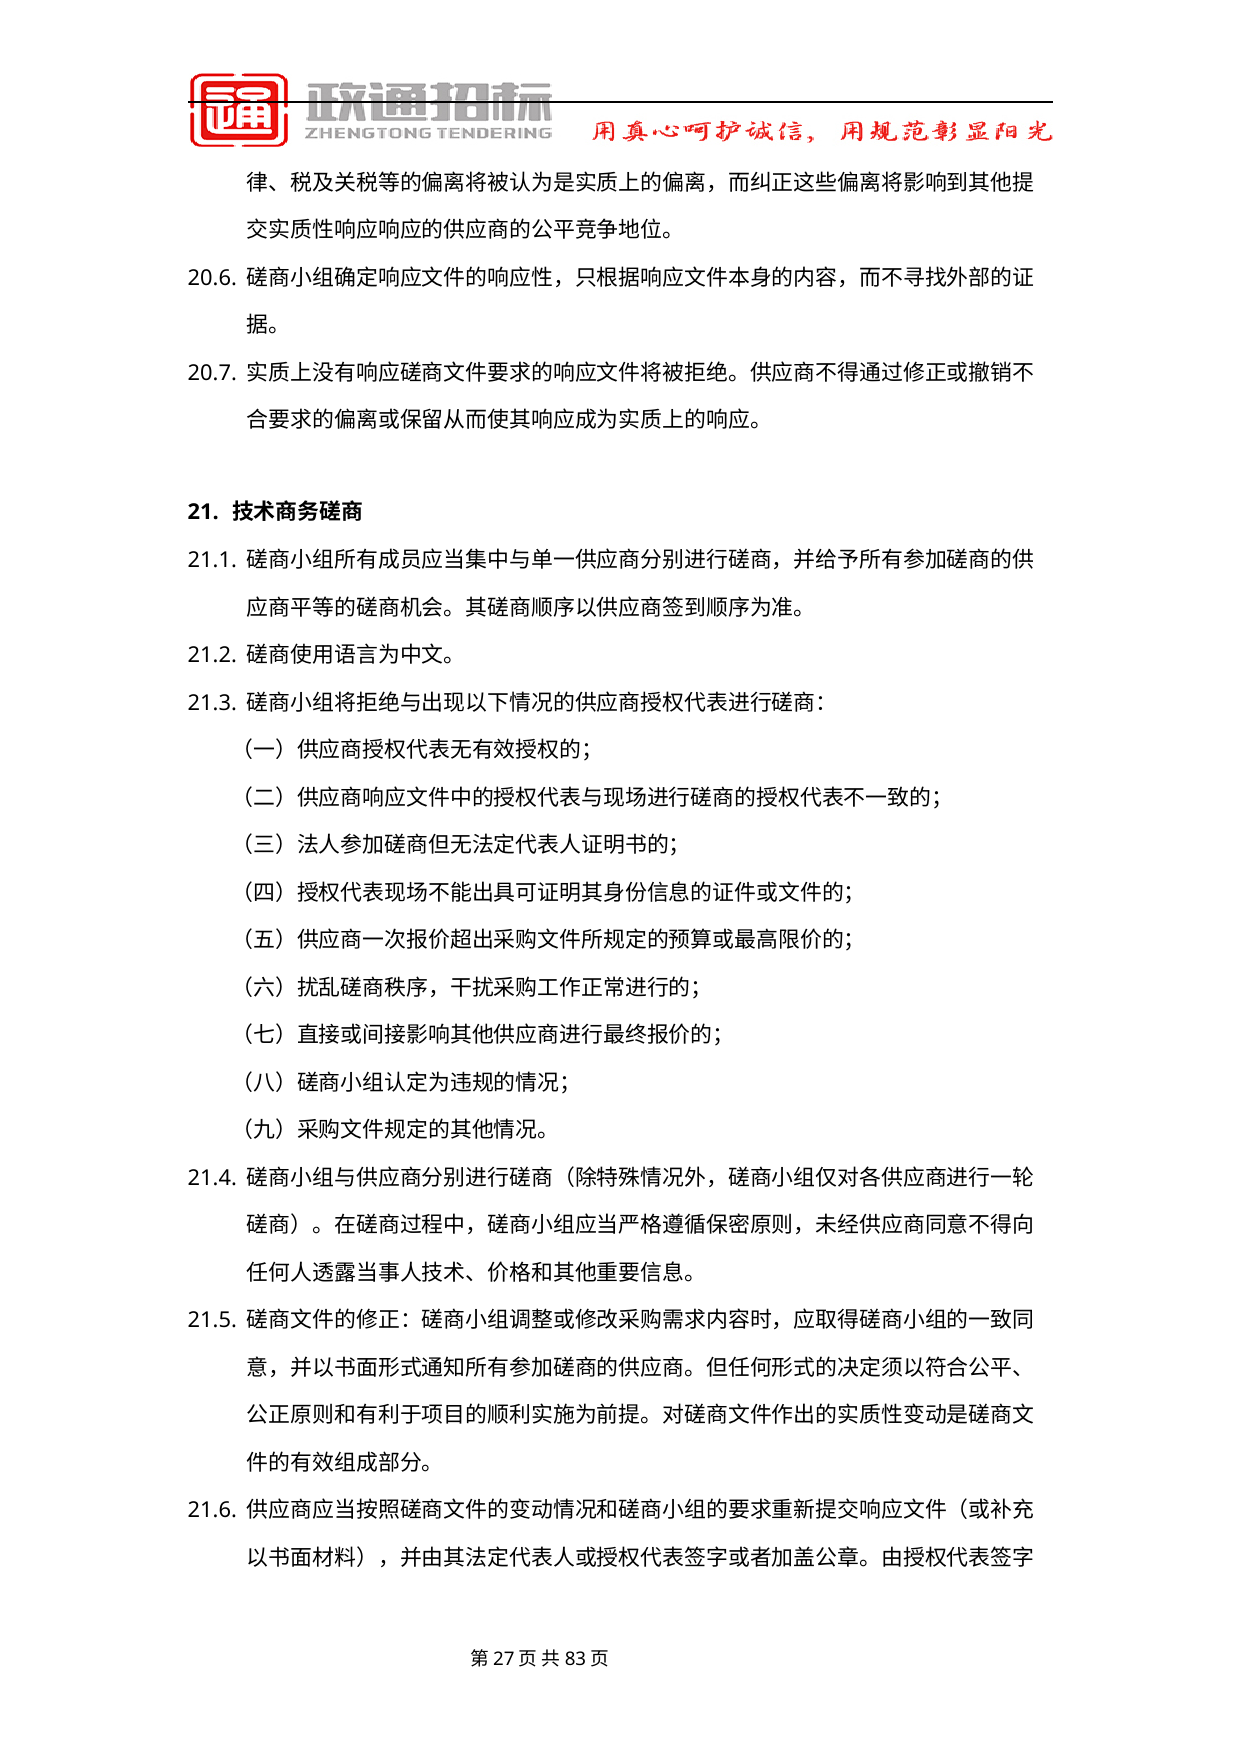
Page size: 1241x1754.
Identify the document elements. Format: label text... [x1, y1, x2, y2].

list 实质上没有响应磋商文件要求的响应文件将被拒绝。供应商不得通过修正或撤销不合要求的偏离或保留从而使其响应成为实质上的响应。 [187, 354, 1053, 434]
list 供应商授权代表无有效授权的； [187, 732, 1053, 764]
list 直接或间接影响其他供应商进行最终报价的； [187, 1017, 1053, 1049]
list 磋商使用语言为中文。 [187, 637, 1053, 669]
list 供应商一次报价超出采购文件所规定的预算或最高限价的； [187, 922, 1053, 954]
list 磋商小组确定响应文件的响应性，只根据响应文件本身的内容，而不寻找外部的证据。 [187, 259, 1053, 339]
list 扰乱磋商秩序，干扰采购工作正常进行的； [187, 970, 1053, 1001]
list 供应商响应文件中的授权代表与现场进行磋商的授权代表不一致的； [187, 780, 1053, 811]
picture [188, 103, 1053, 147]
subtitle 技术商务磋商 [187, 494, 1053, 526]
list 磋商小组所有成员应当集中与单一供应商分别进行磋商，并给予所有参加磋商的供应商平等的磋商机会。其磋商顺序以供应商签到顺序为准。 [187, 542, 1053, 621]
list 供应商应当按照磋商文件的变动情况和磋商小组的要求重新提交响应文件（或补充以书面材料），并由其法定代表人或授权代表签字或者加盖公章。由授权代表签字的，应当附法定代表人授权书。供应商为自然人的，应当由本人签字并附身份证明。补充文件是响应文件的组成部分。 [187, 1492, 1053, 1572]
list 磋商小组认定为违规的情况； [187, 1065, 1053, 1096]
list 磋商小组将拒绝与出现以下情况的供应商授权代表进行磋商： [187, 685, 1053, 716]
list 法人参加磋商但无法定代表人证明书的； [187, 827, 1053, 859]
list 采购文件规定的其他情况。 [187, 1112, 1053, 1144]
list 磋商文件的修正：磋商小组调整或修改采购需求内容时，应取得磋商小组的一致同意，并以书面形式通知所有参加磋商的供应商。但任何形式的决定须以符合公平、公正原则和有利于项目的顺利实施为前提。对磋商文件作出的实质性变动是磋商文件的有效组成部分。 [187, 1302, 1053, 1477]
list 磋商小组与供应商分别进行磋商（除特殊情况外，磋商小组仅对各供应商进行一轮磋商）。在磋商过程中，磋商小组应当严格遵循保密原则，未经供应商同意不得向任何人透露当事人技术、价格和其他重要信息。 [187, 1160, 1053, 1287]
list 授权代表现场不能出具可证明其身份信息的证件或文件的； [187, 875, 1053, 906]
picture [188, 73, 1053, 101]
